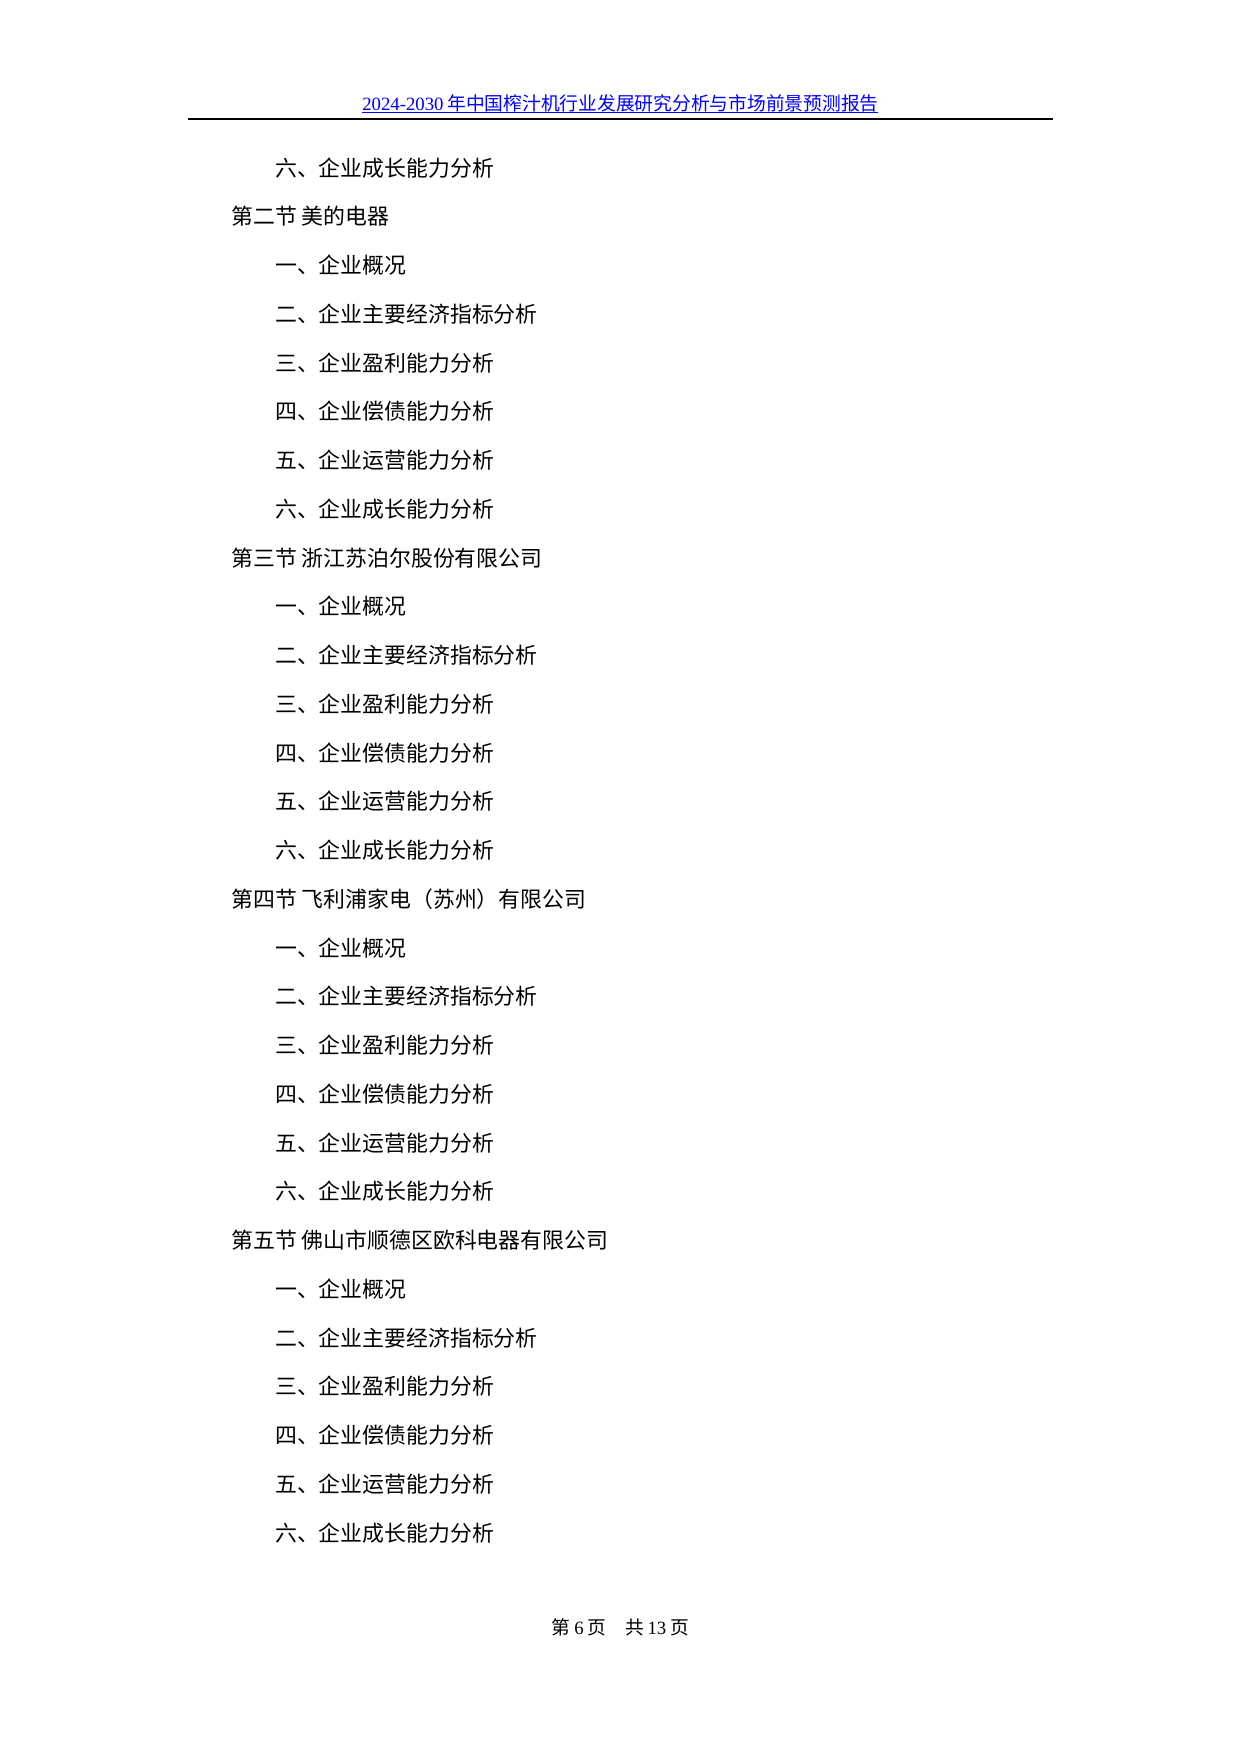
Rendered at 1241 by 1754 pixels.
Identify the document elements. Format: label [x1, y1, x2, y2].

text [187, 150, 1053, 1548]
